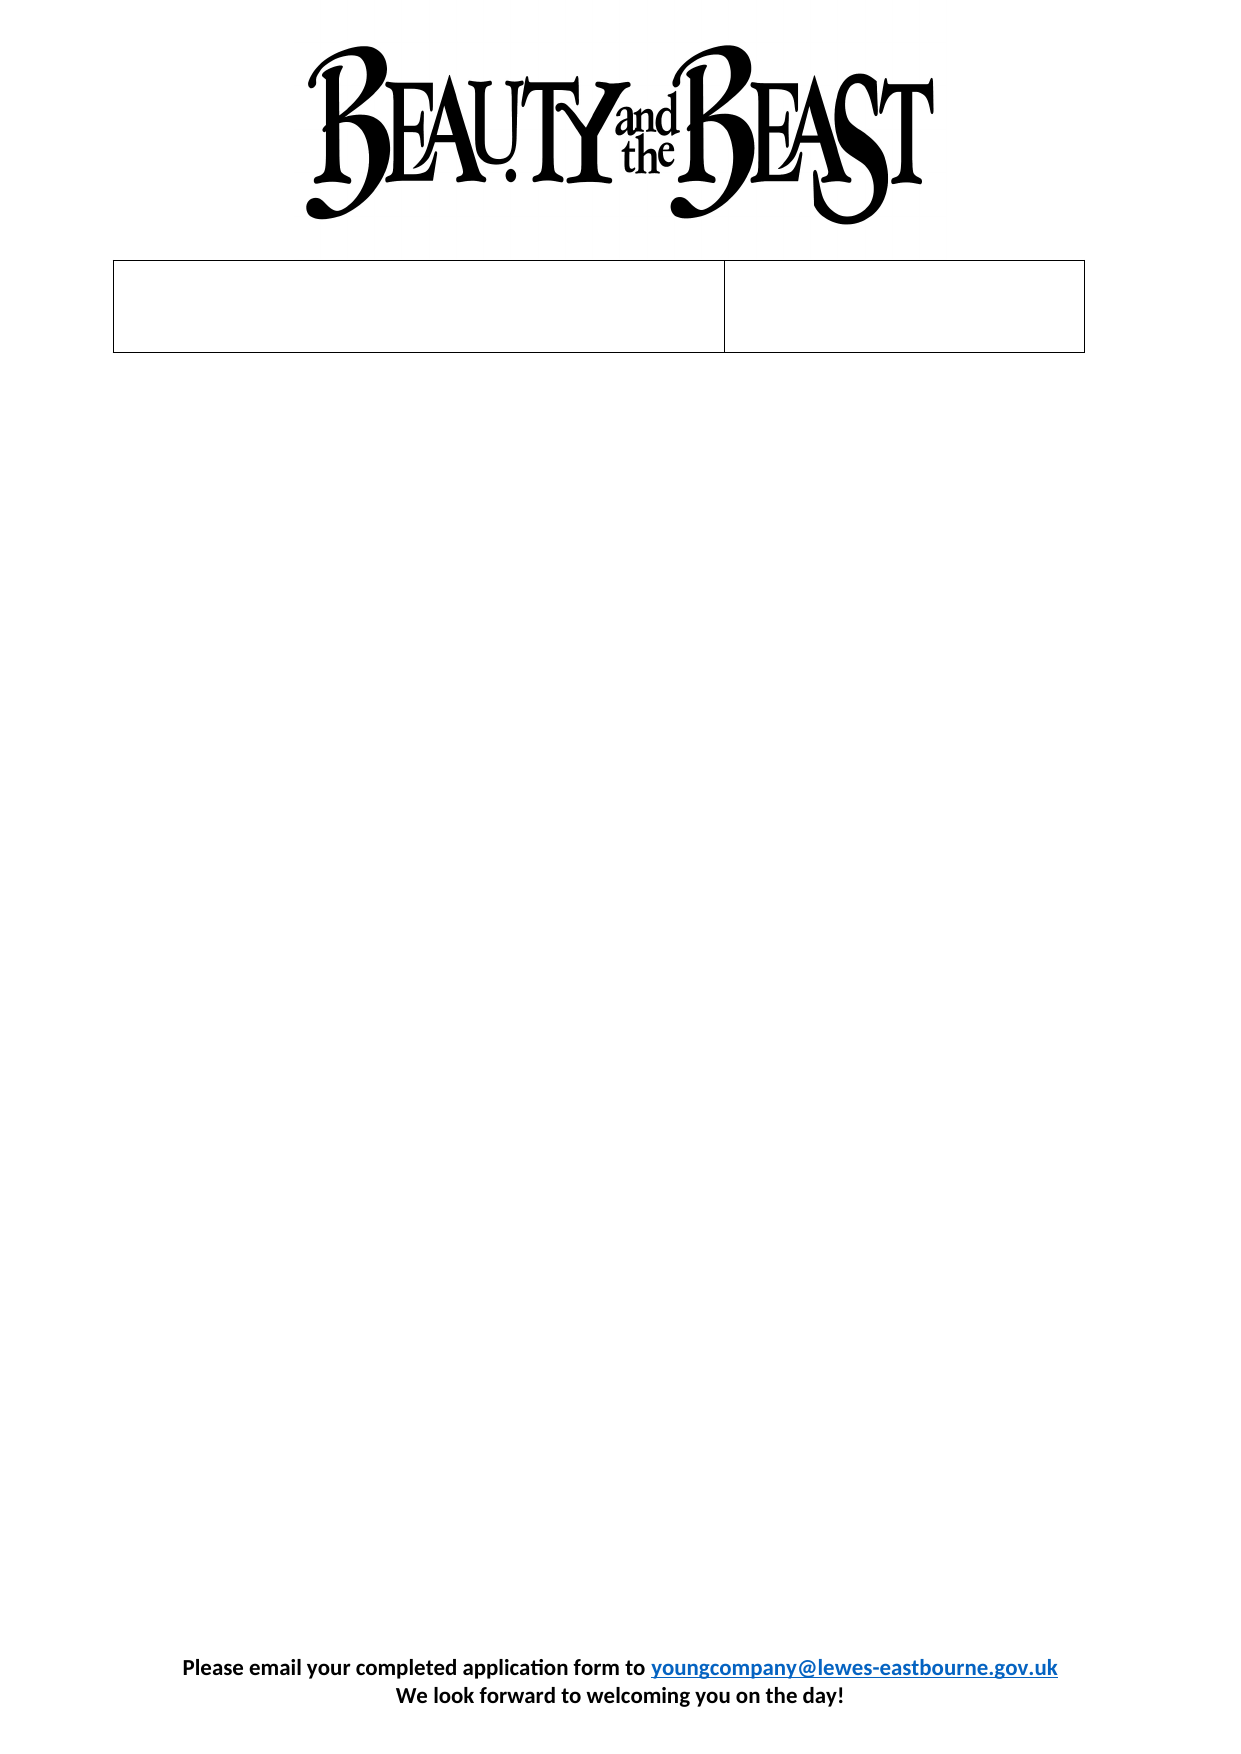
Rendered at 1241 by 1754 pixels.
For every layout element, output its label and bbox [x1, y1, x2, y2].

table_cell [114, 261, 724, 352]
table_cell [725, 261, 1084, 352]
picture [293, 0, 947, 260]
